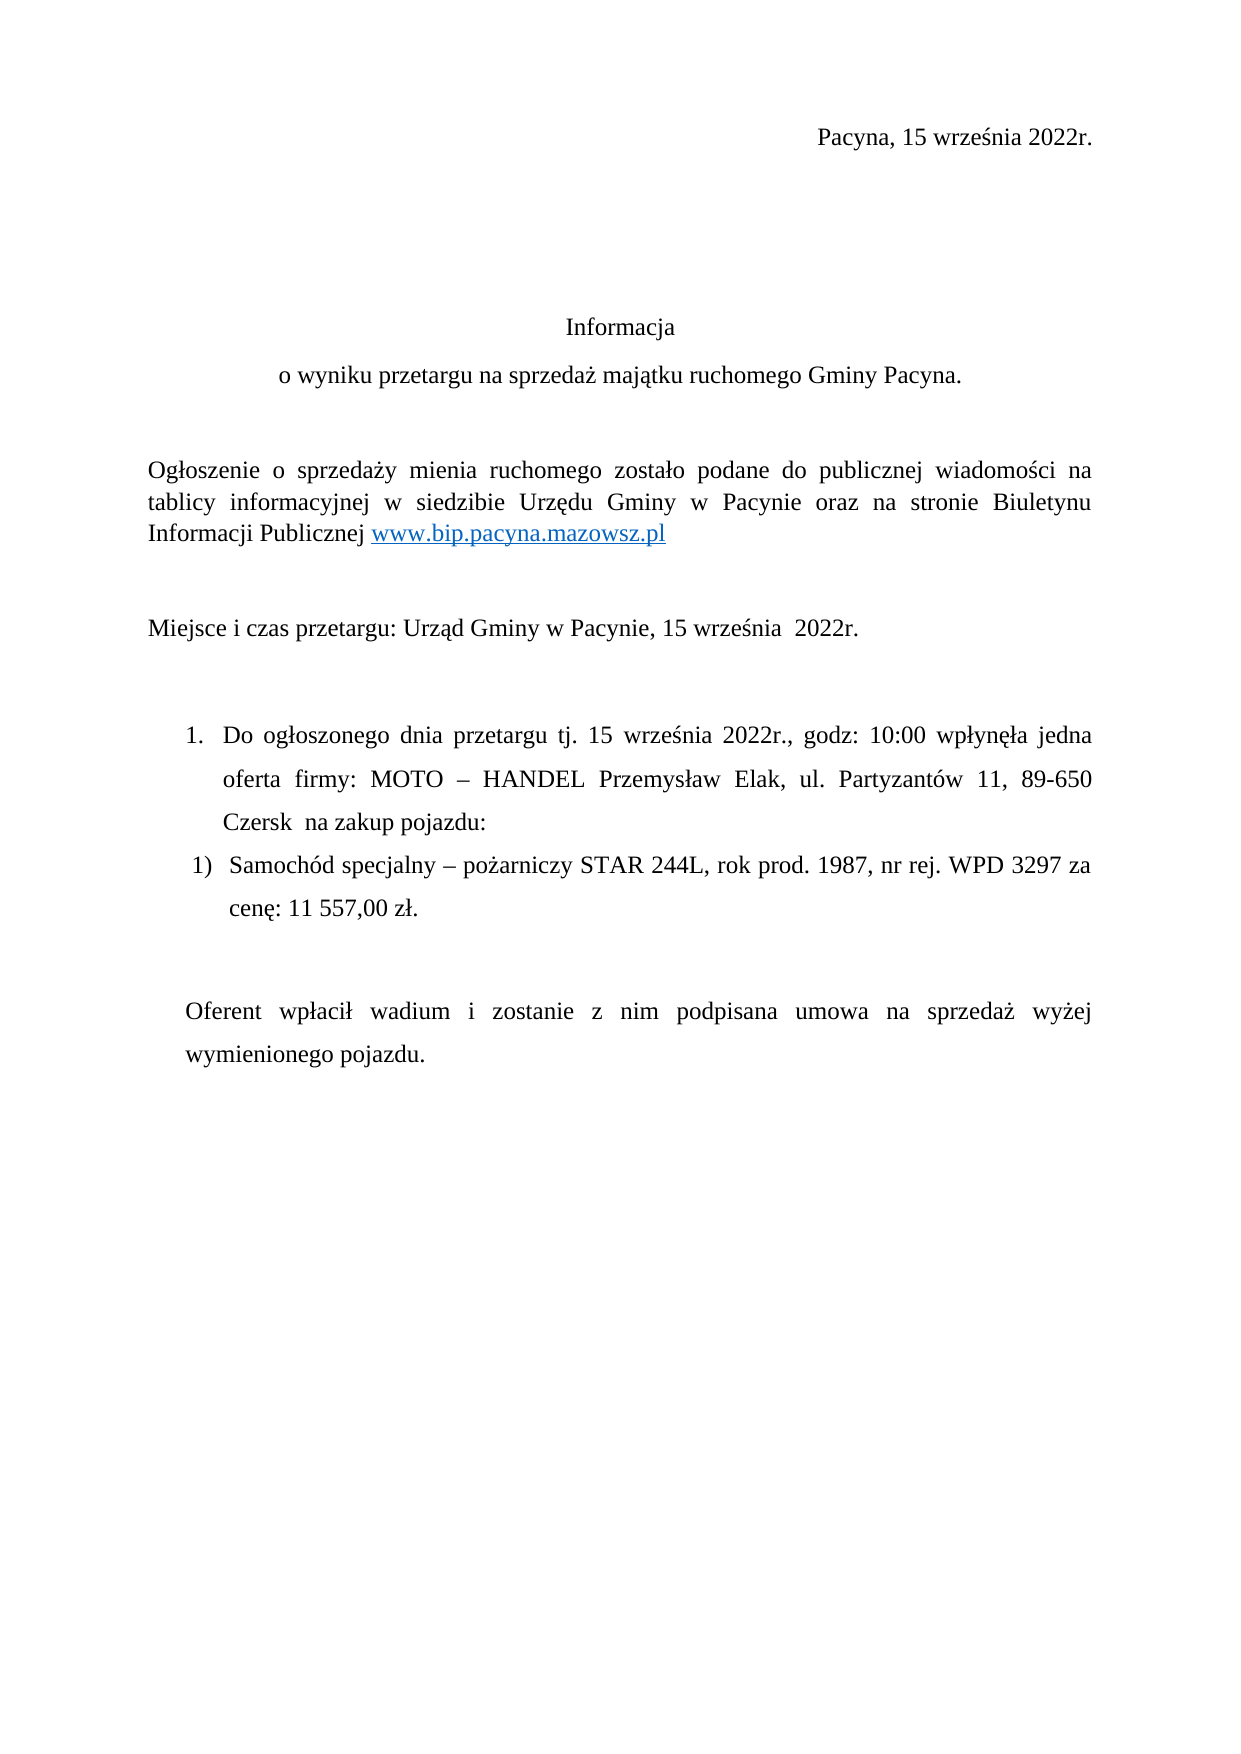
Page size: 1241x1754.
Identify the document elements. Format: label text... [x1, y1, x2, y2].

text Miejsce i czas przetargu: Urząd Gminy w Pacynie, 15 września 2022r. [148, 613, 1093, 642]
text Informacja [148, 312, 1093, 341]
text Pacyna, 15 września 2022r. [148, 122, 1093, 150]
text Ogłoszenie o sprzedaży mienia ruchomego zostało podane do publicznej wiadomości na tablicy informacyjnej w siedzibie Urzędu Gminy w Pacynie oraz na stronie Biuletynu Informacji Publicznej www.bip.pacyna.mazowsz.pl [148, 456, 1093, 546]
list Samochód specjalny – pożarniczy STAR 244L, rok prod. 1987, nr rej. WPD 3297 za cenę: 11 557,00 zł. [191, 850, 1093, 922]
list Do ogłoszonego dnia przetargu tj. 15 września 2022r., godz: 10:00 wpłynęła jedna oferta firmy: MOTO – HANDEL Przemysław Elak, ul. Partyzantów 11, 89-650 Czersk na zakup pojazdu: [185, 721, 1093, 836]
text o wyniku przetargu na sprzedaż majątku ruchomego Gminy Pacyna. [148, 360, 1093, 389]
text Oferent wpłacił wadium i zostanie z nim podpisana umowa na sprzedaż wyżej wymienionego pojazdu. [185, 996, 1093, 1068]
